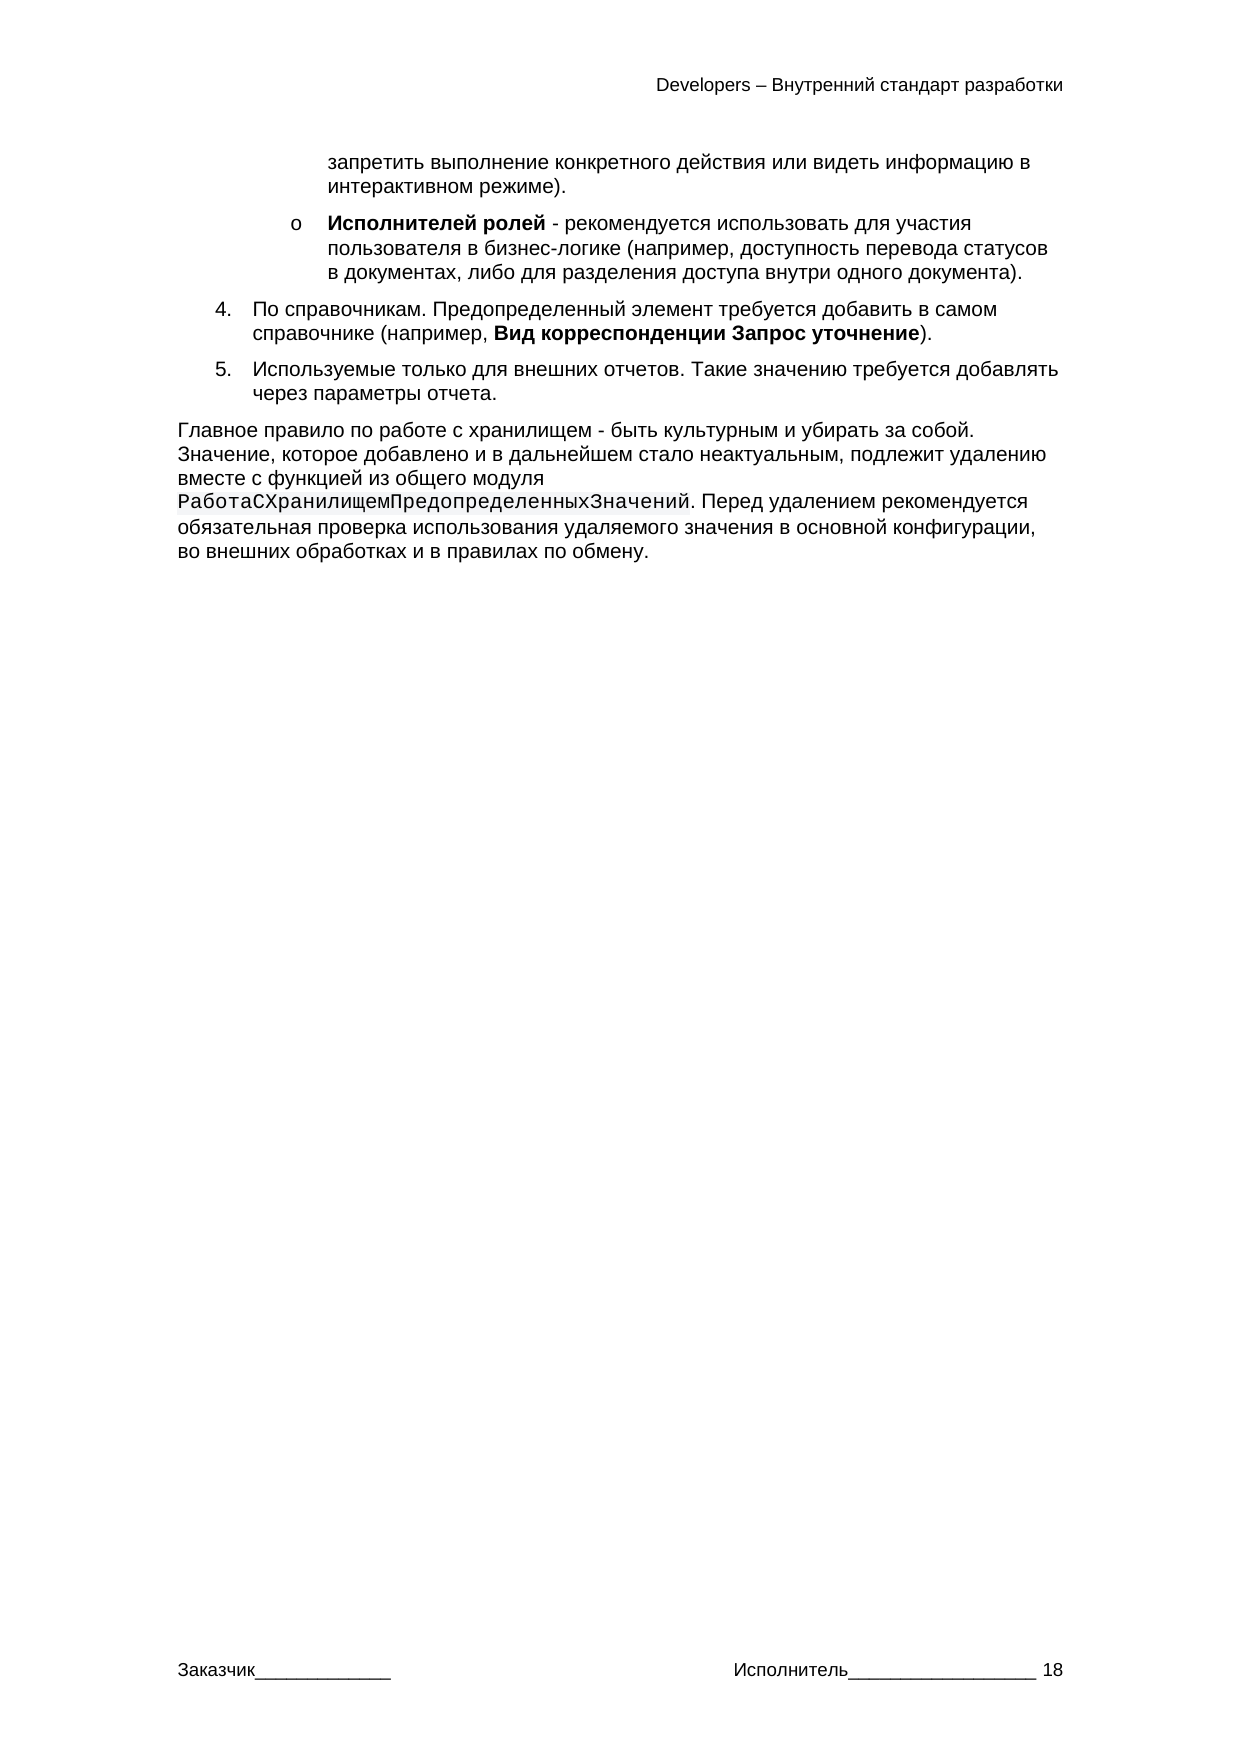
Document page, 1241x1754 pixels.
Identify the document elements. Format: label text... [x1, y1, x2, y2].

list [290, 150, 1063, 198]
list По справочникам. Предопределенный элемент требуется добавить в самом справочнике (например, Вид корреспонденции Запрос уточнение). [215, 297, 1063, 344]
list Используемые только для внешних отчетов. Такие значению требуется добавлять через параметры отчета. [215, 357, 1063, 405]
text Главное правило по работе с хранилищем - быть культурным и убирать за собой. Значение, которое добавлено и в дальнейшем стало неактуальным, подлежит удалению вместе с функцией из общего модуля РаботаСХранилищемПредопределенныхЗначений. Перед удалением рекомендуется обязательная проверка использования удаляемого значения в основной конфигурации, во внешних обработках и в правилах по обмену. [177, 417, 1063, 563]
list Исполнителей ролей - рекомендуется использовать для участия пользователя в бизнес-логике (например, доступность перевода статусов в документах, либо для разделения доступа внутри одного документа). [290, 210, 1063, 284]
